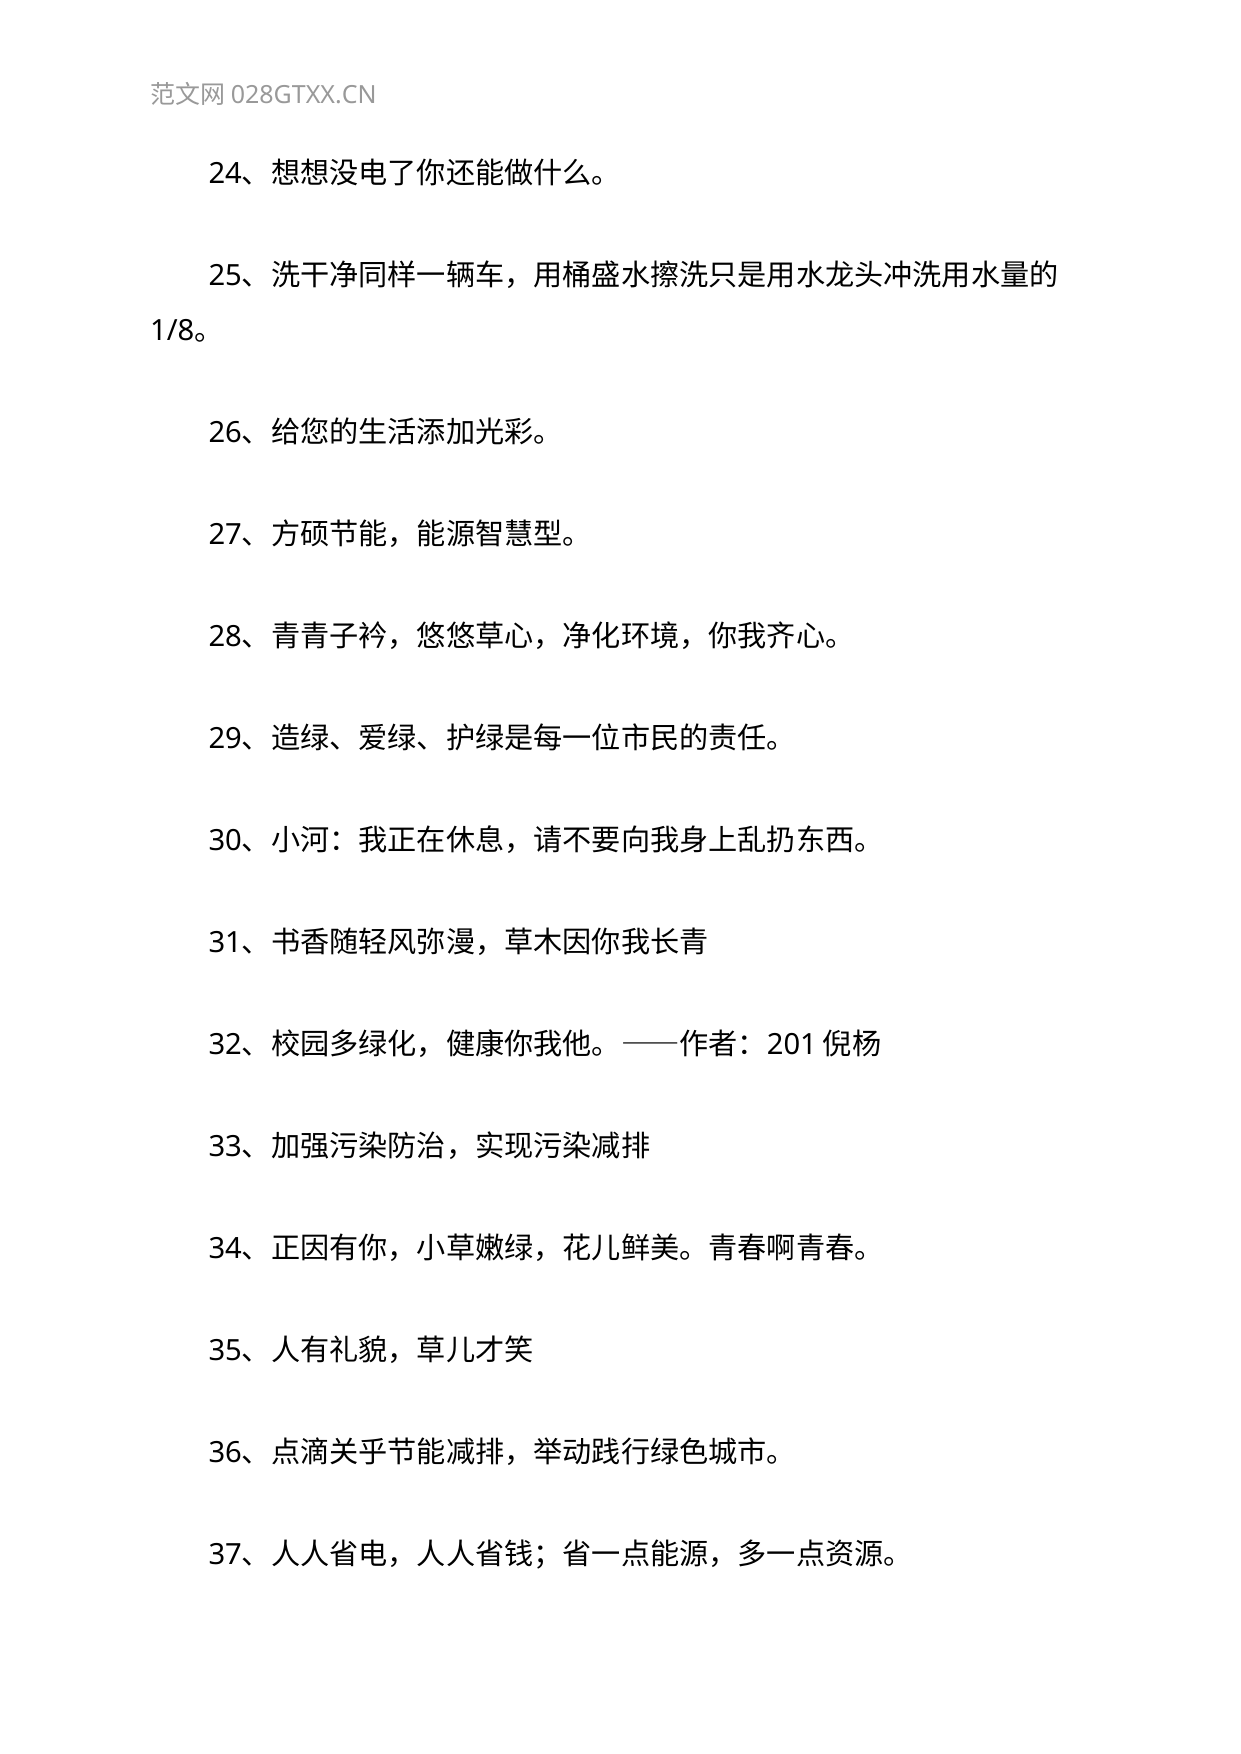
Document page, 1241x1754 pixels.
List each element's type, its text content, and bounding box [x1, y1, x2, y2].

text 29、造绿、爱绿、护绿是每一位市民的责任。 [150, 715, 1090, 757]
text 25、洗干净同样一辆车，用桶盛水擦洗只是用水龙头冲洗用水量的1/8。 [150, 252, 1090, 349]
text 37、人人省电，人人省钱；省一点能源，多一点资源。 [150, 1531, 1090, 1573]
text 28、青青子衿，悠悠草心，净化环境，你我齐心。 [150, 613, 1090, 655]
text 31、书香随轻风弥漫，草木因你我长青 [150, 919, 1090, 961]
text 34、正因有你，小草嫩绿，花儿鲜美。青春啊青春。 [150, 1225, 1090, 1267]
text 30、小河：我正在休息，请不要向我身上乱扔东西。 [150, 817, 1090, 859]
text 36、点滴关乎节能减排，举动践行绿色城市。 [150, 1429, 1090, 1471]
text 33、加强污染防治，实现污染减排 [150, 1123, 1090, 1165]
text 26、给您的生活添加光彩。 [150, 409, 1090, 451]
text 27、方硕节能，能源智慧型。 [150, 511, 1090, 553]
text 32、校园多绿化，健康你我他。——作者：201倪杨 [150, 1021, 1090, 1063]
text 35、人有礼貌，草儿才笑 [150, 1327, 1090, 1369]
text 24、想想没电了你还能做什么。 [150, 150, 1090, 192]
